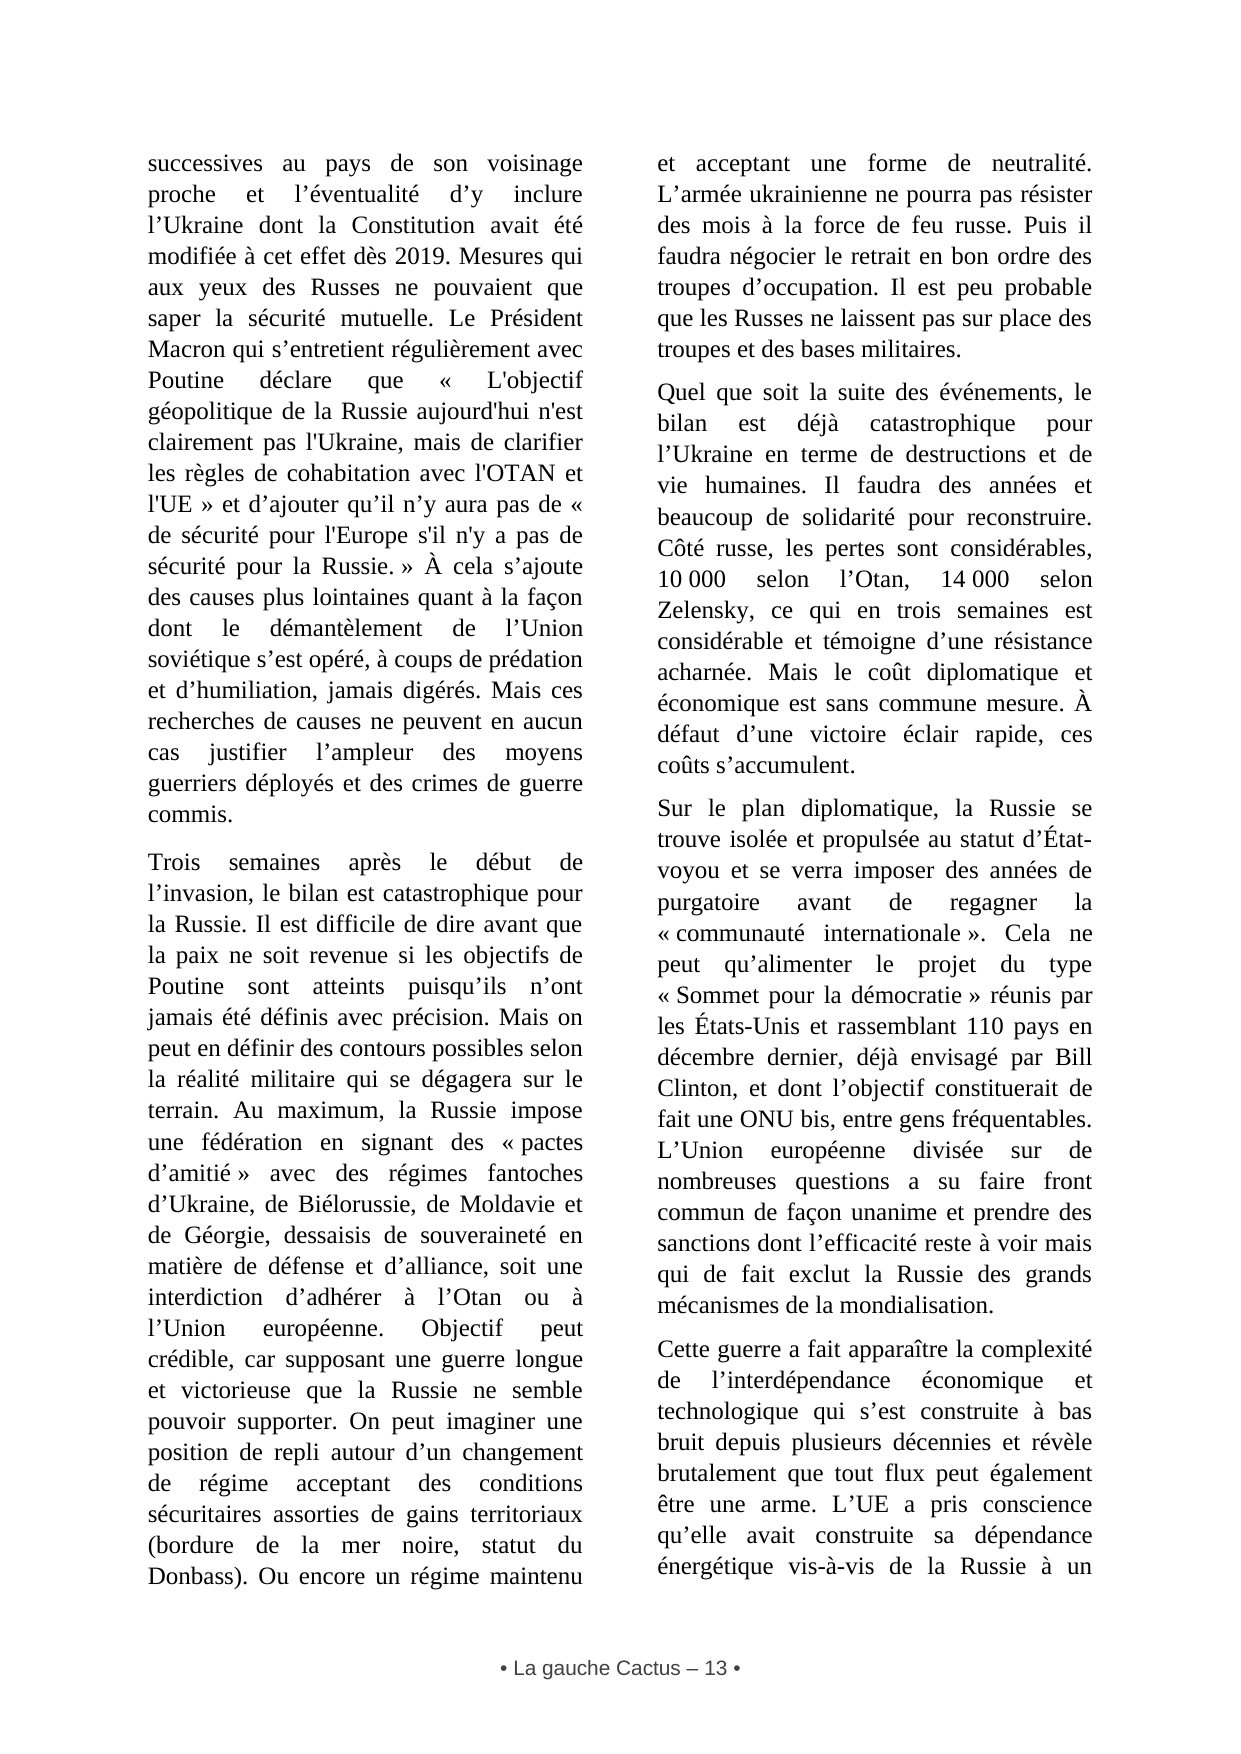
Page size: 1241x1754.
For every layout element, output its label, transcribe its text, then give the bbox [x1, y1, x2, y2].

text Trois semaines après le début de l’invasion, le bilan est catastrophique pour la Russie. Il est difficile de dire avant que la paix ne soit revenue si les objectifs de Poutine sont atteints puisqu’ils n’ont jamais été définis avec précision. Mais on peut en définir des contours possibles selon la réalité militaire qui se dégagera sur le terrain. Au maximum, la Russie impose une fédération en signant des « pactes d’amitié » avec des régimes fantoches d’Ukraine, de Biélorussie, de Moldavie et de Géorgie, dessaisis de souveraineté en matière de défense et d’alliance, soit une interdiction d’adhérer à l’Otan ou à l’Union européenne. Objectif peut crédible, car supposant une guerre longue et victorieuse que la Russie ne semble pouvoir supporter. On peut imaginer une position de repli autour d’un changement de régime acceptant des conditions sécuritaires assorties de gains territoriaux (bordure de la mer noire, statut du Donbass). Ou encore un régime maintenu et acceptant une forme de neutralité. L’armée ukrainienne ne pourra pas résister des mois à la force de feu russe. Puis il faudra négocier le retrait en bon ordre des troupes d’occupation. Il est peu probable que les Russes ne laissent pas sur place des troupes et des bases militaires. [657, 148, 1093, 363]
text Quel que soit la suite des événements, le bilan est déjà catastrophique pour l’Ukraine en terme de destructions et de vie humaines. Il faudra des années et beaucoup de solidarité pour reconstruire. Côté russe, les pertes sont considérables, 10 000 selon l’Otan, 14 000 selon Zelensky, ce qui en trois semaines est considérable et témoigne d’une résistance acharnée. Mais le coût diplomatique et économique est sans commune mesure. À défaut d’une victoire éclair rapide, ces coûts s’accumulent. [657, 377, 1093, 779]
text Sur le plan diplomatique, la Russie se trouve isolée et propulsée au statut d’État-voyou et se verra imposer des années de purgatoire avant de regagner la « communauté internationale ». Cela ne peut qu’alimenter le projet du type « Sommet pour la démocratie » réunis par les États-Unis et rassemblant 110 pays en décembre dernier, déjà envisagé par Bill Clinton, et dont l’objectif constituerait de fait une ONU bis, entre gens fréquentables. L’Union européenne divisée sur de nombreuses questions a su faire front commun de façon unanime et prendre des sanctions dont l’efficacité reste à voir mais qui de fait exclut la Russie des grands mécanismes de la mondialisation. [657, 793, 1093, 1319]
text Trois semaines après le début de l’invasion, le bilan est catastrophique pour la Russie. Il est difficile de dire avant que la paix ne soit revenue si les objectifs de Poutine sont atteints puisqu’ils n’ont jamais été définis avec précision. Mais on peut en définir des contours possibles selon la réalité militaire qui se dégagera sur le terrain. Au maximum, la Russie impose une fédération en signant des « pactes d’amitié » avec des régimes fantoches d’Ukraine, de Biélorussie, de Moldavie et de Géorgie, dessaisis de souveraineté en matière de défense et d’alliance, soit une interdiction d’adhérer à l’Otan ou à l’Union européenne. Objectif peut crédible, car supposant une guerre longue et victorieuse que la Russie ne semble pouvoir supporter. On peut imaginer une position de repli autour d’un changement de régime acceptant des conditions sécuritaires assorties de gains territoriaux (bordure de la mer noire, statut du Donbass). Ou encore un régime maintenu et acceptant une forme de neutralité. L’armée ukrainienne ne pourra pas résister des mois à la force de feu russe. Puis il faudra négocier le retrait en bon ordre des troupes d’occupation. Il est peu probable que les Russes ne laissent pas sur place des troupes et des bases militaires. [148, 847, 583, 1590]
